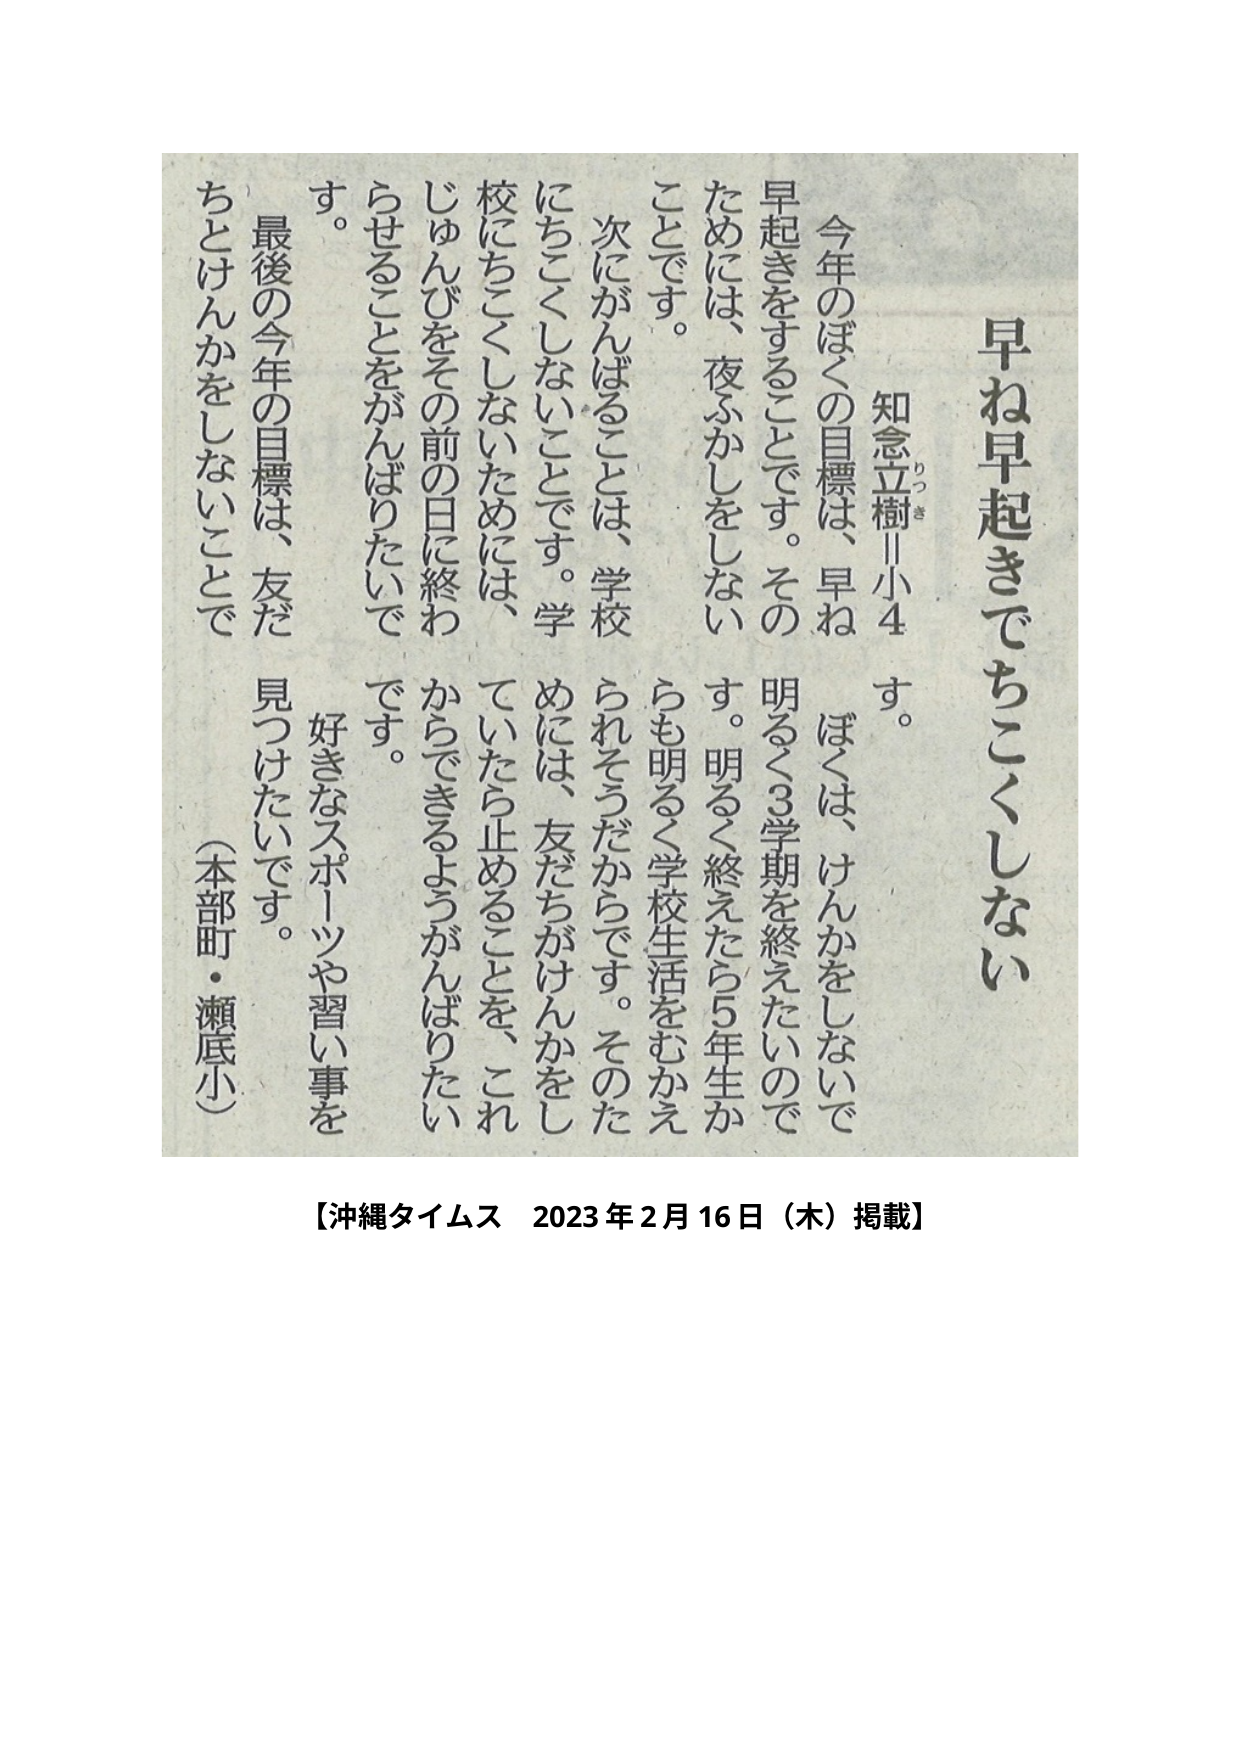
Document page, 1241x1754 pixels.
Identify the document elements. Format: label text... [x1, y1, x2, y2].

picture [161, 153, 1079, 1157]
text 【沖縄タイムス 2023年2月16日（木）掲載】 [89, 1177, 1152, 1252]
